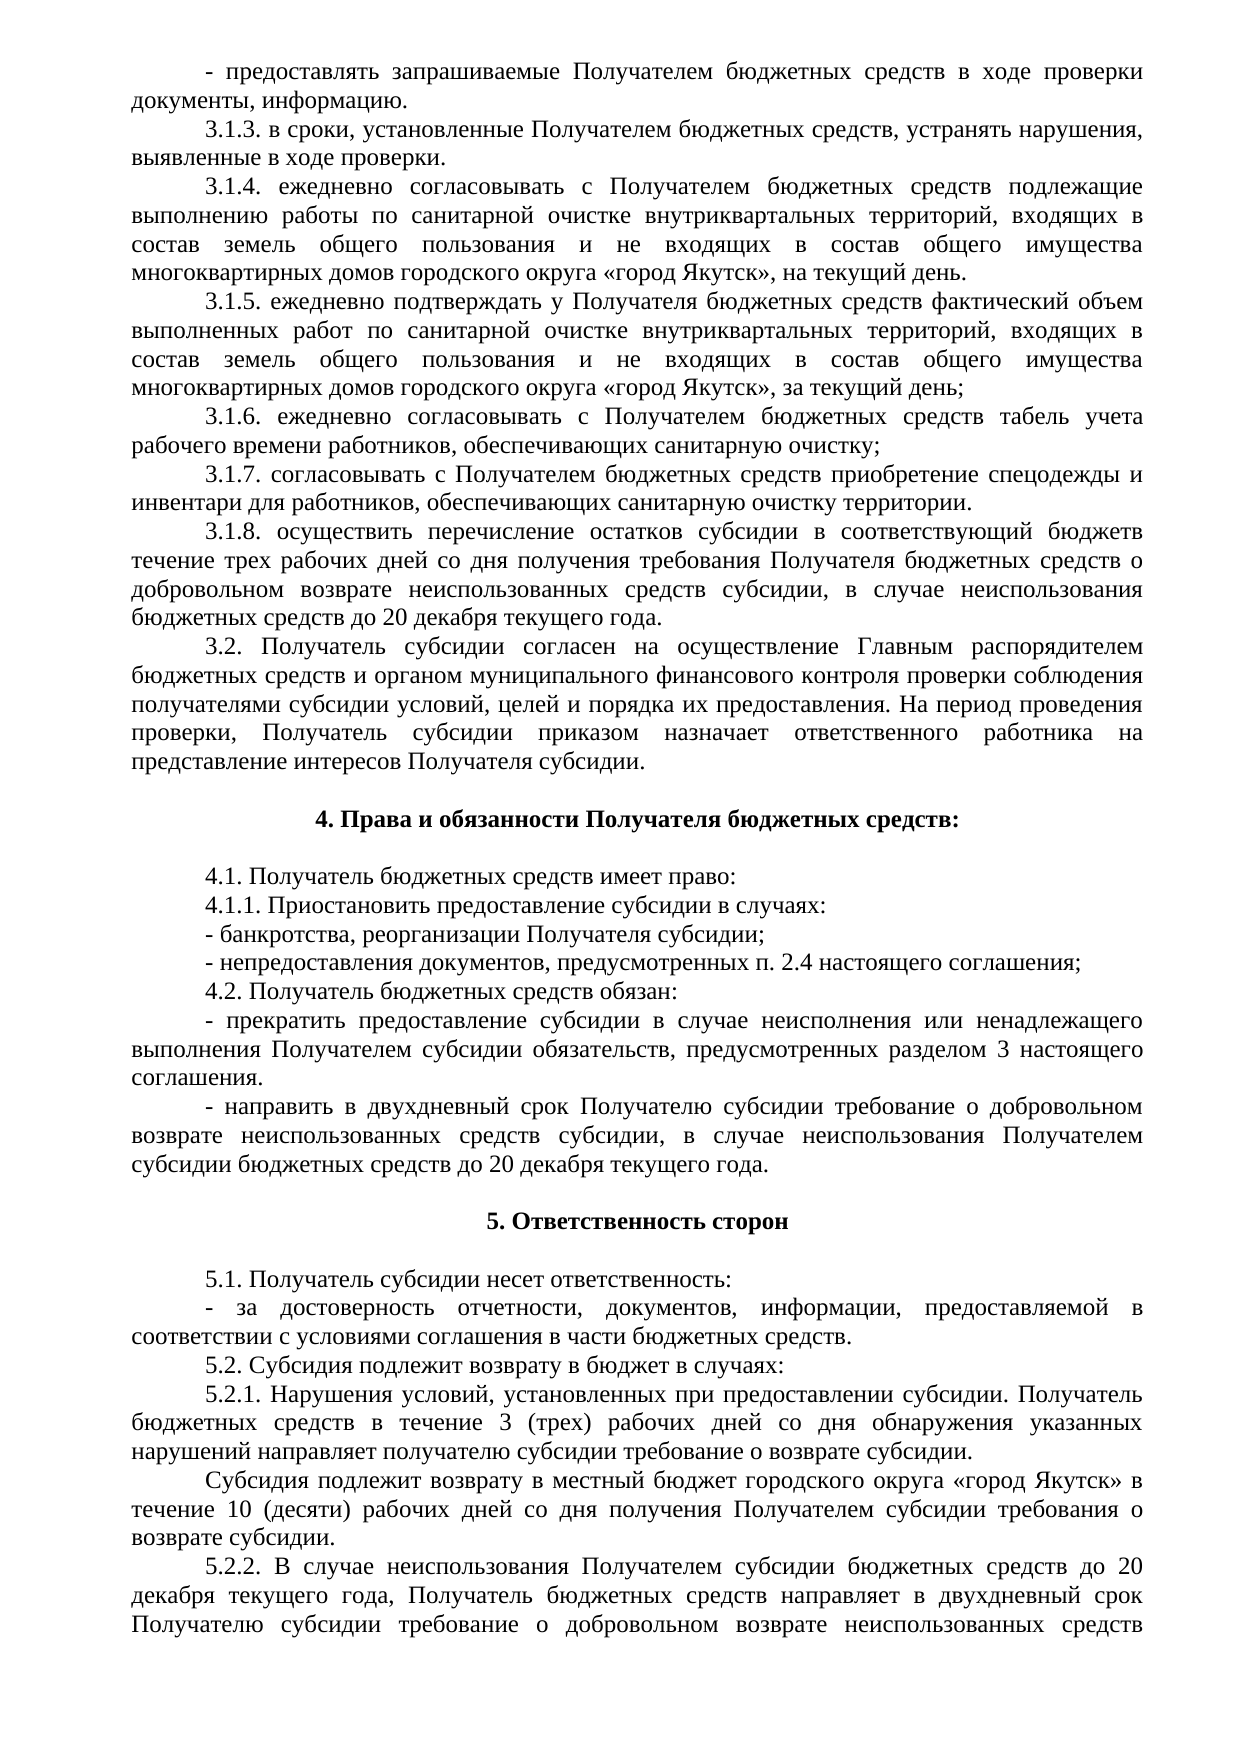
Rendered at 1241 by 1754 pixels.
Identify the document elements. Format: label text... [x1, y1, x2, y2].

text 4.1. Получатель бюджетных средств имеет право: [131, 861, 1144, 890]
text 3.1.7. согласовывать с Получателем бюджетных средств приобретение спецодежды и инвентари для работников, обеспечивающих санитарную очистку территории. [131, 459, 1144, 516]
text - направить в двухдневный срок Получателю субсидии требование о добровольном возврате неиспользованных средств субсидии, в случае неиспользования Получателем субсидии бюджетных средств до 20 декабря текущего года. [131, 1091, 1144, 1177]
text 5. Ответственность сторон [131, 1206, 1144, 1235]
text 5.1. Получатель субсидии несет ответственность: [131, 1264, 1144, 1292]
text 3.1.8. осуществить перечисление остатков субсидии в соответствующий бюджетв течение трех рабочих дней со дня получения требования Получателя бюджетных средств о добровольном возврате неиспользованных средств субсидии, в случае неиспользования бюджетных средств до 20 декабря текущего года. [131, 516, 1144, 631]
text 3.2. Получатель субсидии согласен на осуществление Главным распорядителем бюджетных средств и органом муниципального финансового контроля проверки соблюдения получателями субсидии условий, целей и порядка их предоставления. На период проведения проверки, Получатель субсидии приказом назначает ответственного работника на представление интересов Получателя субсидии. [131, 631, 1144, 775]
text 4.2. Получатель бюджетных средств обязан: [131, 976, 1144, 1005]
text 3.1.4. ежедневно согласовывать с Получателем бюджетных средств подлежащие выполнению работы по санитарной очистке внутриквартальных территорий, входящих в состав земель общего пользования и не входящих в состав общего имущества многоквартирных домов городского округа «город Якутск», на текущий день. [131, 171, 1144, 286]
text - прекратить предоставление субсидии в случае неисполнения или ненадлежащего выполнения Получателем субсидии обязательств, предусмотренных разделом 3 настоящего соглашения. [131, 1005, 1144, 1091]
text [131, 1551, 1144, 1637]
text 3.1.3. в сроки, установленные Получателем бюджетных средств, устранять нарушения, выявленные в ходе проверки. [131, 114, 1144, 171]
text 5.2. Субсидия подлежит возврату в бюджет в случаях: [131, 1350, 1144, 1379]
text - за достоверность отчетности, документов, информации, предоставляемой в соответствии с условиями соглашения в части бюджетных средств. [131, 1292, 1144, 1350]
text 4. Права и обязанности Получателя бюджетных средств: [131, 804, 1144, 832]
text 4.1.1. Приостановить предоставление субсидии в случаях: [131, 890, 1144, 919]
text 3.1.6. ежедневно согласовывать с Получателем бюджетных средств табель учета рабочего времени работников, обеспечивающих санитарную очистку; [131, 401, 1144, 459]
text - банкротства, реорганизации Получателя субсидии; [131, 919, 1144, 947]
text - непредоставления документов, предусмотренных п. 2.4 настоящего соглашения; [131, 947, 1144, 976]
text Субсидия подлежит возврату в местный бюджет городского округа «город Якутск» в течение 10 (десяти) рабочих дней со дня получения Получателем субсидии требования о возврате субсидии. [131, 1465, 1144, 1551]
text - предоставлять запрашиваемые Получателем бюджетных средств в ходе проверки документы, информацию. [131, 56, 1144, 114]
text 3.1.5. ежедневно подтверждать у Получателя бюджетных средств фактический объем выполненных работ по санитарной очистке внутриквартальных территорий, входящих в состав земель общего пользования и не входящих в состав общего имущества многоквартирных домов городского округа «город Якутск», за текущий день; [131, 286, 1144, 401]
text 5.2.1. Нарушения условий, установленных при предоставлении субсидии. Получатель бюджетных средств в течение 3 (трех) рабочих дней со дня обнаружения указанных нарушений направляет получателю субсидии требование о возврате субсидии. [131, 1379, 1144, 1465]
